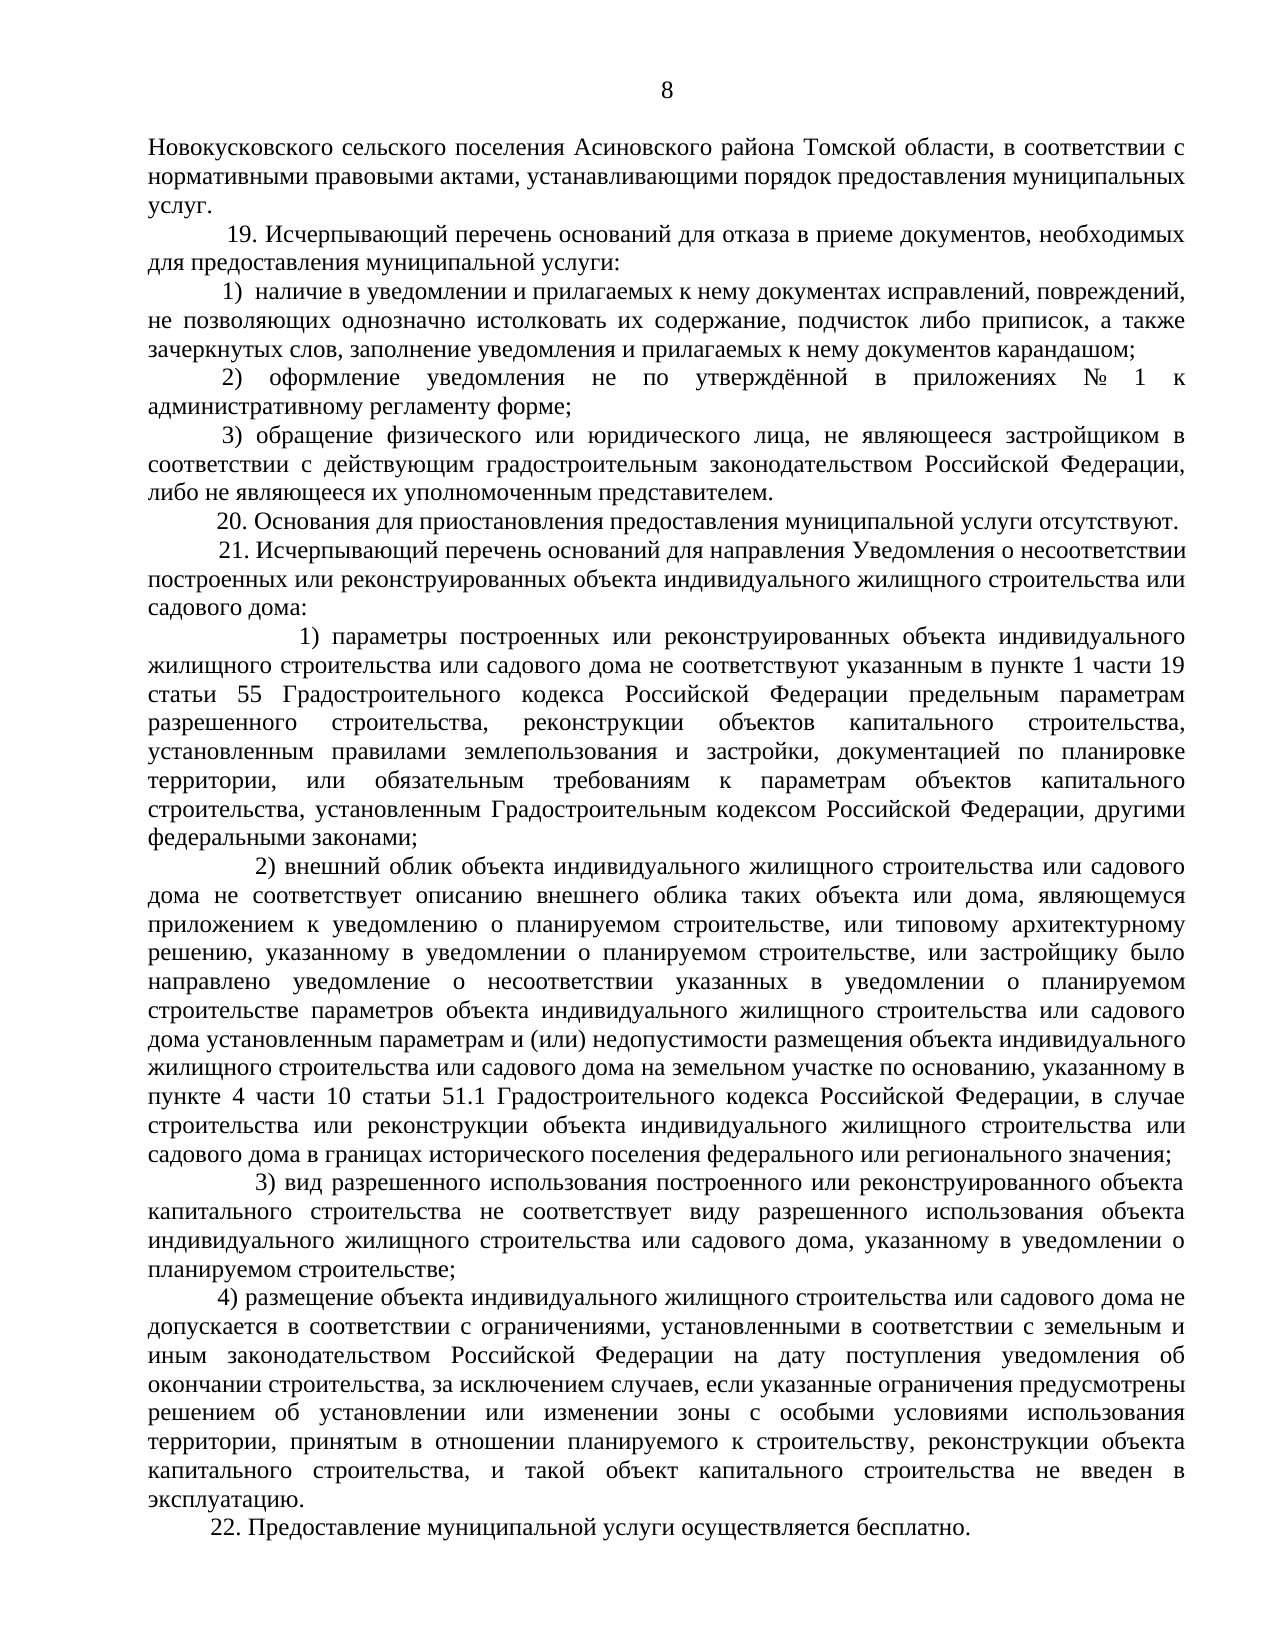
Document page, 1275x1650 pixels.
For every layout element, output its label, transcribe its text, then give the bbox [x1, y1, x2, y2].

text 2) оформление уведомления не по утверждённой в приложениях № 1 к административному регламенту форме; [148, 362, 1186, 420]
text 4) размещение объекта индивидуального жилищного строительства или садового дома не допускается в соответствии с ограничениями, установленными в соответствии с земельным и иным законодательством Российской Федерации на дату поступления уведомления об окончании строительства, за исключением случаев, если указанные ограничения предусмотрены решением об установлении или изменении зоны с особыми условиями использования территории, принятым в отношении планируемого к строительству, реконструкции объекта капитального строительства, и такой объект капитального строительства не введен в эксплуатацию. [148, 1282, 1186, 1512]
text 20. Основания для приостановления предоставления муниципальной услуги отсутствуют. [148, 506, 1186, 535]
text 21. Исчерпывающий перечень оснований для направления Уведомления о несоответствии построенных или реконструированных объекта индивидуального жилищного строительства или садового дома: [148, 535, 1186, 621]
text 3) обращение физического или юридического лица, не являющееся застройщиком в соответствии с действующим градостроительным законодательством Российской Федерации, либо не являющееся их уполномоченным представителем. [148, 420, 1186, 506]
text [148, 132, 1186, 219]
text 19. Исчерпывающий перечень оснований для отказа в приеме документов, необходимых для предоставления муниципальной услуги: [148, 219, 1186, 276]
text 2) внешний облик объекта индивидуального жилищного строительства или садового дома не соответствует описанию внешнего облика таких объекта или дома, являющемуся приложением к уведомлению о планируемом строительстве, или типовому архитектурному решению, указанному в уведомлении о планируемом строительстве, или застройщику было направлено уведомление о несоответствии указанных в уведомлении о планируемом строительстве параметров объекта индивидуального жилищного строительства или садового дома установленным параметрам и (или) недопустимости размещения объекта индивидуального жилищного строительства или садового дома на земельном участке по основанию, указанному в пункте 4 части 10 статьи 51.1 Градостроительного кодекса Российской Федерации, в случае строительства или реконструкции объекта индивидуального жилищного строительства или садового дома в границах исторического поселения федерального или регионального значения; [148, 851, 1186, 1167]
text 1) наличие в уведомлении и прилагаемых к нему документах исправлений, повреждений, не позволяющих однозначно истолковать их содержание, подчисток либо приписок, а также зачеркнутых слов, заполнение уведомления и прилагаемых к нему документов карандашом; [148, 276, 1186, 362]
text 3) вид разрешенного использования построенного или реконструированного объекта капитального строительства не соответствует виду разрешенного использования объекта индивидуального жилищного строительства или садового дома, указанному в уведомлении о планируемом строительстве; [148, 1167, 1186, 1282]
text 1) параметры построенных или реконструированных объекта индивидуального жилищного строительства или садового дома не соответствуют указанным в пункте 1 части 19 статьи 55 Градостроительного кодекса Российской Федерации предельным параметрам разрешенного строительства, реконструкции объектов капитального строительства, установленным правилами землепользования и застройки, документацией по планировке территории, или обязательным требованиям к параметрам объектов капитального строительства, установленным Градостроительным кодексом Российской Федерации, другими федеральными законами; [148, 621, 1186, 851]
text 22. Предоставление муниципальной услуги осуществляется бесплатно. [148, 1512, 1186, 1541]
